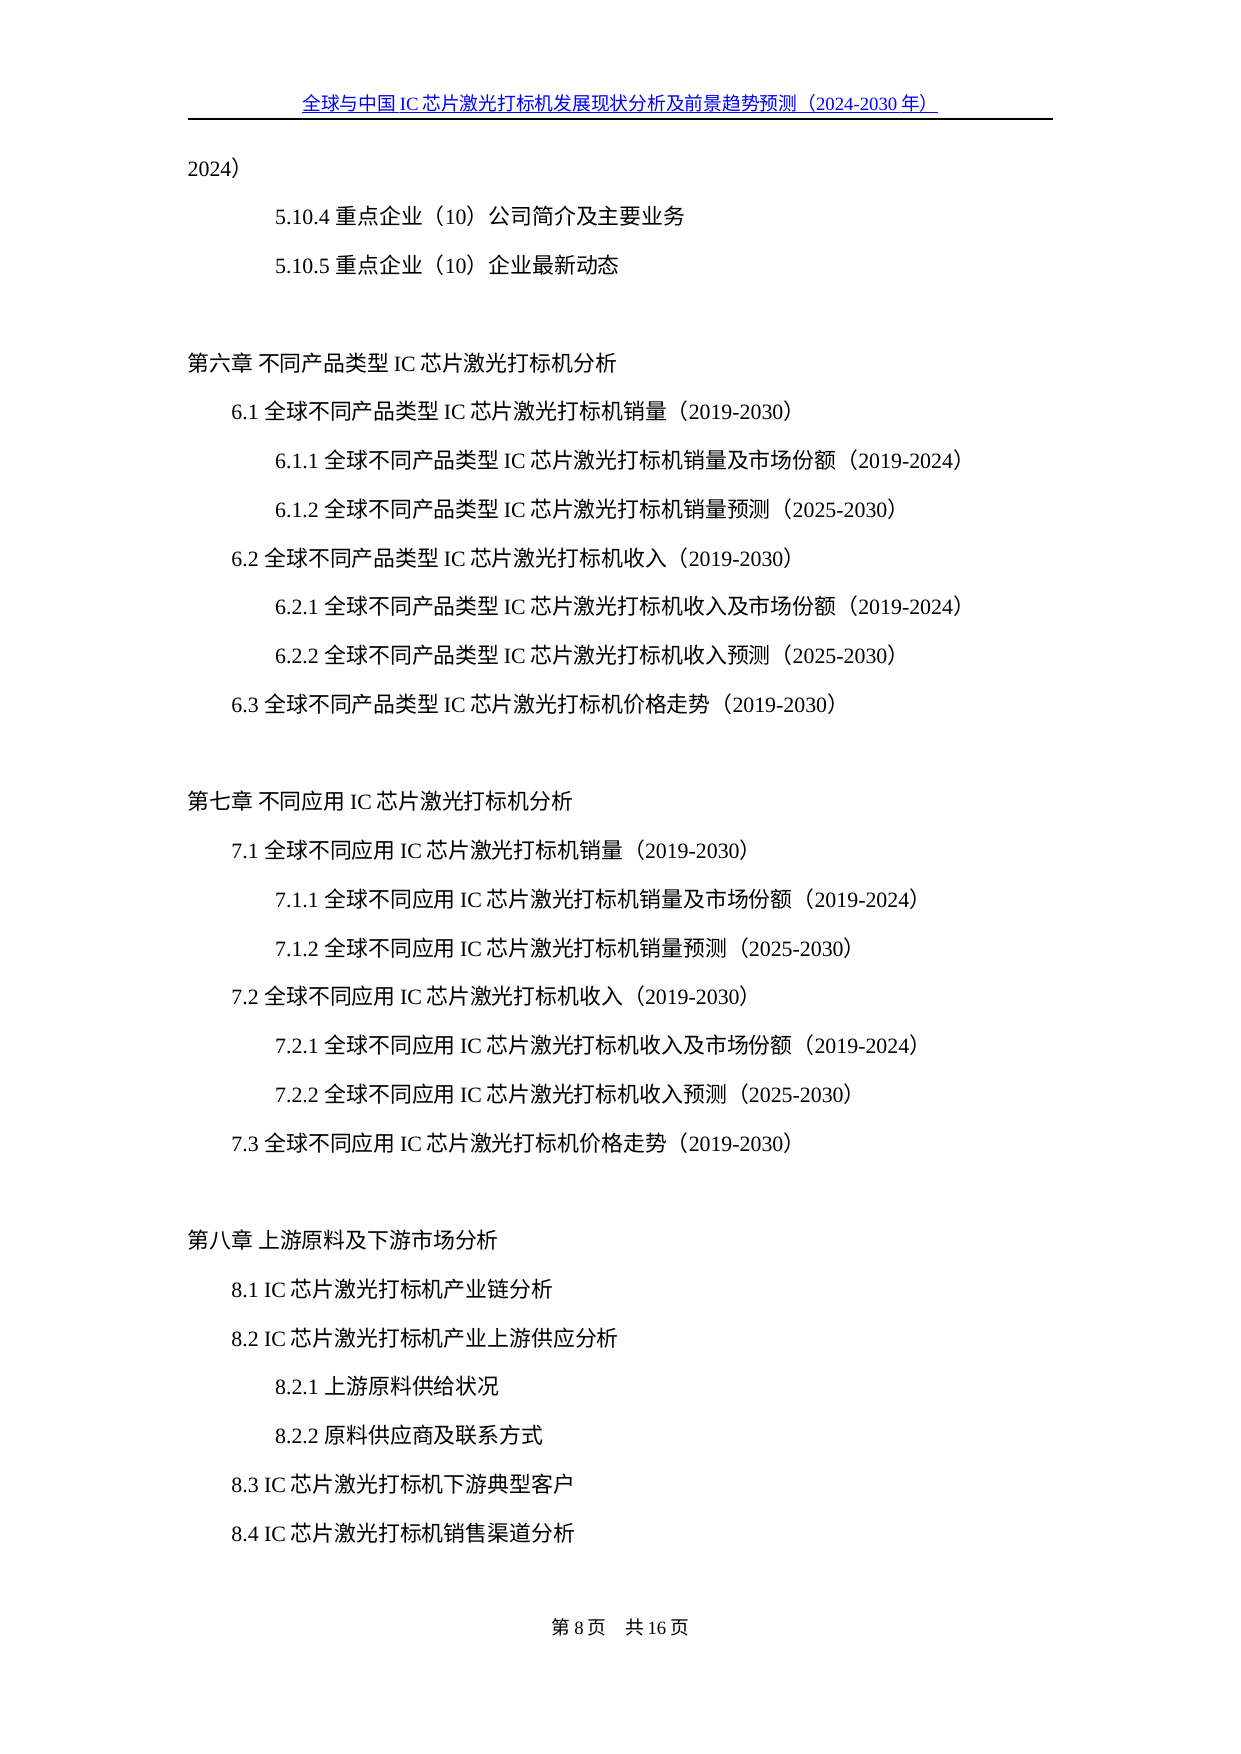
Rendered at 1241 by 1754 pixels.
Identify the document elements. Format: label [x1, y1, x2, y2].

text [187, 150, 1053, 1548]
